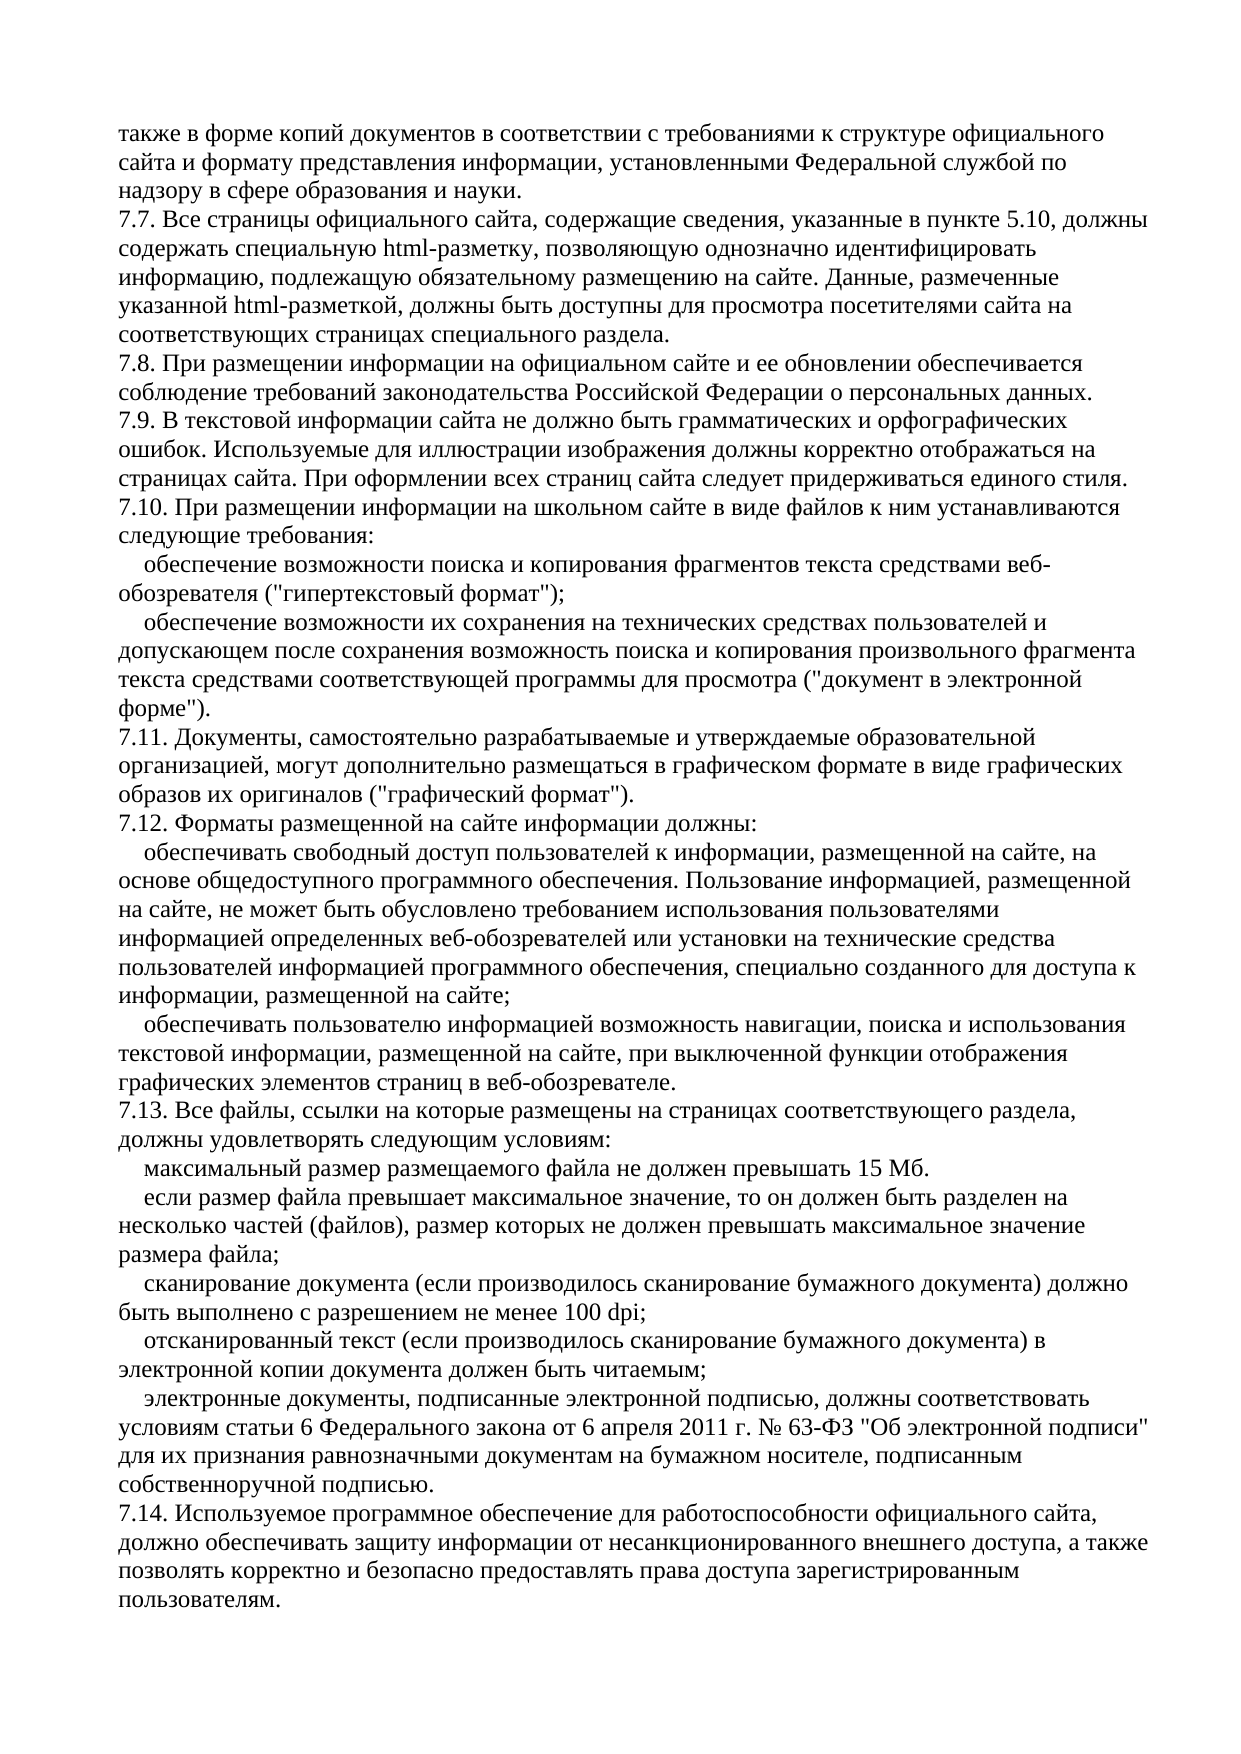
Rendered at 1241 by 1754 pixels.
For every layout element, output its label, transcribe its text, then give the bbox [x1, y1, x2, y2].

text 7.10. При размещении информации на школьном сайте в виде файлов к ним устанавливаются следующие требования: [118, 492, 1152, 549]
text 7.14. Используемое программное обеспечение для работоспособности официального сайта, должно обеспечивать защиту информации от несанкционированного внешнего доступа, а также позволять корректно и безопасно предоставлять права доступа зарегистрированным пользователям. [118, 1498, 1152, 1613]
text 7.13. Все файлы, ссылки на которые размещены на страницах соответствующего раздела, должны удовлетворять следующим условиям: [118, 1096, 1152, 1153]
text  если размер файла превышает максимальное значение, то он должен быть разделен на несколько частей (файлов), размер которых не должен превышать максимальное значение размера файла; [118, 1182, 1152, 1268]
text  обеспечивать пользователю информацией возможность навигации, поиска и использования текстовой информации, размещенной на сайте, при выключенной функции отображения графических элементов страниц в веб-обозревателе. [118, 1009, 1152, 1096]
text 7.9. В текстовой информации сайта не должно быть грамматических и орфографических ошибок. Используемые для иллюстрации изображения должны корректно отображаться на страницах сайта. При оформлении всех страниц сайта следует придерживаться единого стиля. [118, 406, 1152, 492]
text  электронные документы, подписанные электронной подписью, должны соответствовать условиям статьи 6 Федерального закона от 6 апреля 2011 г. № 63-ФЗ "Об электронной подписи" для их признания равнозначными документам на бумажном носителе, подписанным собственноручной подписью. [118, 1383, 1152, 1498]
text  отсканированный текст (если производилось сканирование бумажного документа) в электронной копии документа должен быть читаемым; [118, 1326, 1152, 1383]
text 7.7. Все страницы официального сайта, содержащие сведения, указанные в пункте 5.10, должны содержать специальную html-разметку, позволяющую однозначно идентифицировать информацию, подлежащую обязательному размещению на сайте. Данные, размеченные указанной html-разметкой, должны быть доступны для просмотра посетителями сайта на соответствующих страницах специального раздела. [118, 204, 1152, 348]
text  обеспечение возможности их сохранения на технических средствах пользователей и допускающем после сохранения возможность поиска и копирования произвольного фрагмента текста средствами соответствующей программы для просмотра ("документ в электронной форме"). [118, 607, 1152, 722]
text  сканирование документа (если производилось сканирование бумажного документа) должно быть выполнено с разрешением не менее 100 dpi; [118, 1268, 1152, 1326]
text 7.11. Документы, самостоятельно разрабатываемые и утверждаемые образовательной организацией, могут дополнительно размещаться в графическом формате в виде графических образов их оригиналов ("графический формат"). [118, 722, 1152, 808]
text  обеспечивать свободный доступ пользователей к информации, размещенной на сайте, на основе общедоступного программного обеспечения. Пользование информацией, размещенной на сайте, не может быть обусловлено требованием использования пользователями информацией определенных веб-обозревателей или установки на технические средства пользователей информацией программного обеспечения, специально созданного для доступа к информации, размещенной на сайте; [118, 837, 1152, 1009]
text 7.12. Форматы размещенной на сайте информации должны: [118, 808, 1152, 837]
text  обеспечение возможности поиска и копирования фрагментов текста средствами веб-обозревателя ("гипертекстовый формат"); [118, 549, 1152, 607]
text 7.8. При размещении информации на официальном сайте и ее обновлении обеспечивается соблюдение требований законодательства Российской Федерации о персональных данных. [118, 348, 1152, 406]
text  максимальный размер размещаемого файла не должен превышать 15 Мб. [118, 1153, 1152, 1182]
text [118, 118, 1152, 204]
